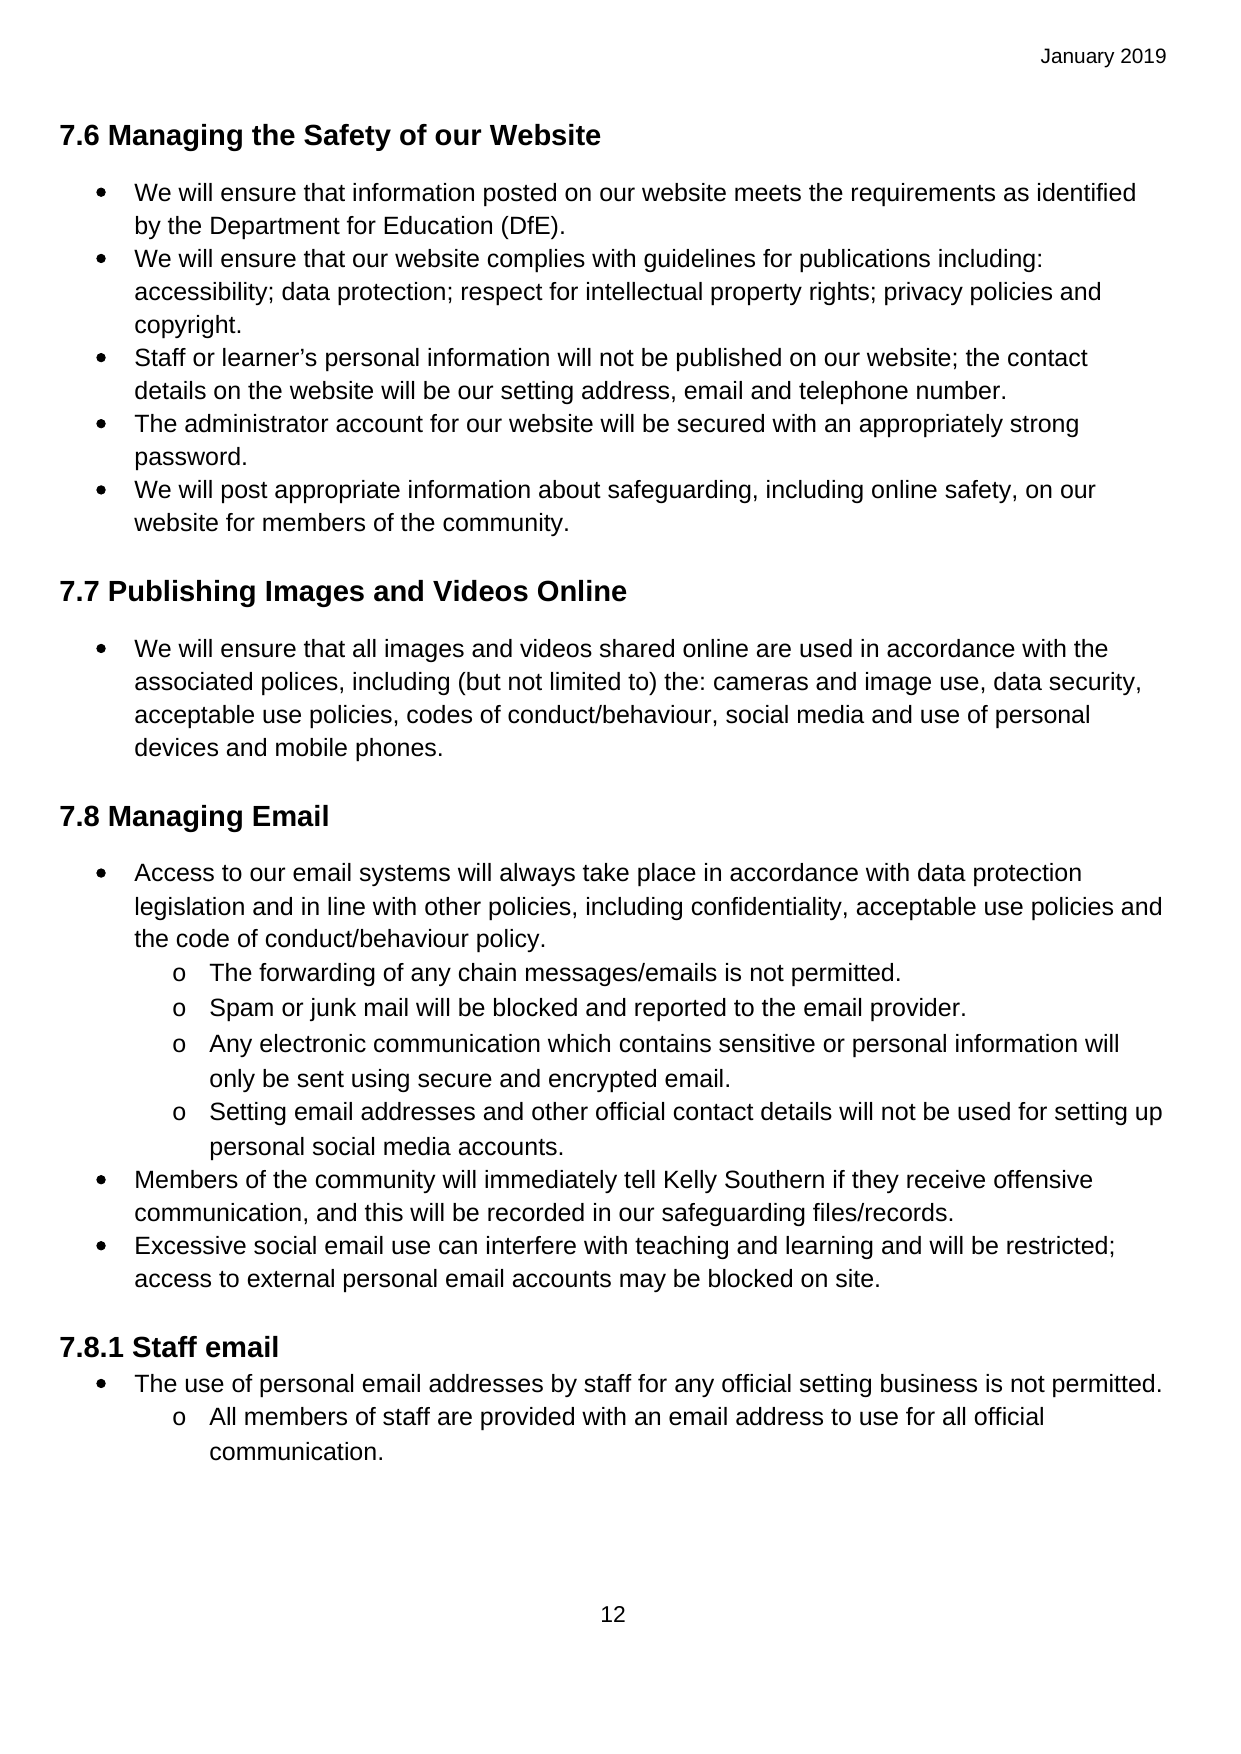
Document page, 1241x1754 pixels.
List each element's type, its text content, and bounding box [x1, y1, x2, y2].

list Setting email addresses and other official contact details will not be used for setting up personal social media accounts. [172, 1097, 1167, 1161]
list Any electronic communication which contains sensitive or personal information will only be sent using secure and encrypted email. [172, 1028, 1167, 1092]
list Access to our email systems will always take place in accordance with data protection legislation and in line with other policies, including confidentiality, acceptable use policies and the code of conduct/behaviour policy. [97, 858, 1167, 953]
text 7.6 Managing the Safety of our Website [59, 118, 1167, 152]
list The administrator account for our website will be secured with an appropriately strong password. [97, 409, 1167, 471]
list Spam or junk mail will be blocked and reported to the email provider. [172, 993, 1167, 1024]
list Members of the community will immediately tell Kelly Southern if they receive offensive communication, and this will be recorded in our safeguarding files/records. [97, 1165, 1167, 1227]
list Excessive social email use can interfere with teaching and learning and will be restricted; access to external personal email accounts may be blocked on site. [97, 1231, 1167, 1293]
list The use of personal email addresses by staff for any official setting business is not permitted. [97, 1369, 1167, 1398]
text 7.8 Managing Email [59, 799, 1167, 832]
list We will ensure that all images and videos shared online are used in accordance with the associated polices, including (but not limited to) the: cameras and image use, data security, acceptable use policies, codes of conduct/behaviour, social media and use of personal devices and mobile phones. [97, 634, 1167, 762]
text 7.7 Publishing Images and Videos Online [59, 574, 1167, 608]
list Staff or learner’s personal information will not be published on our website; the contact details on the website will be our setting address, email and telephone number. [97, 343, 1167, 405]
list All members of staff are provided with an email address to use for all official communication. [172, 1402, 1167, 1466]
list We will ensure that information posted on our website meets the requirements as identified by the Department for Education (DfE). [97, 178, 1167, 239]
list We will ensure that our website complies with guidelines for publications including: accessibility; data protection; respect for intellectual property rights; privacy policies and copyright. [97, 244, 1167, 339]
text 7.8.1 Staff email [59, 1330, 1167, 1364]
list The forwarding of any chain messages/emails is not permitted. [172, 957, 1167, 988]
list We will post appropriate information about safeguarding, including online safety, on our website for members of the community. [97, 475, 1167, 537]
